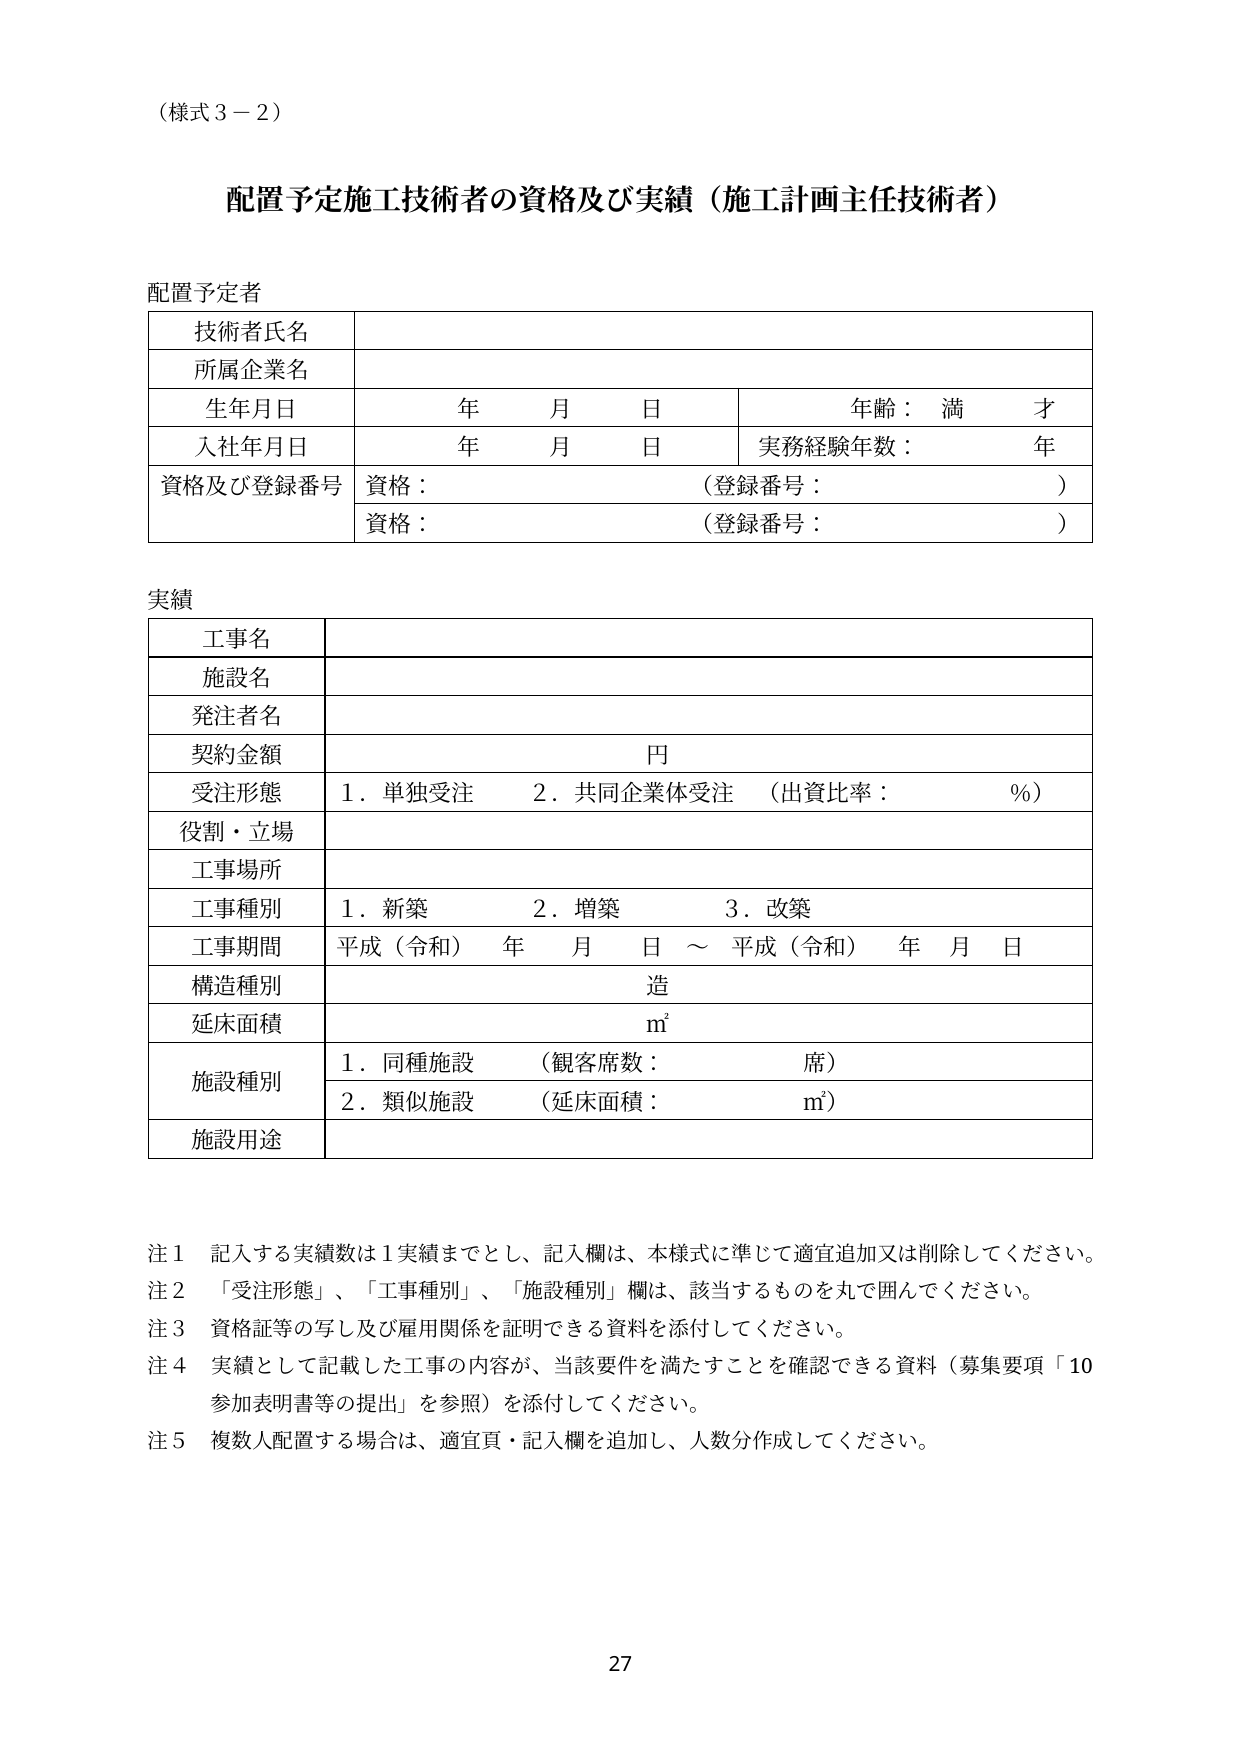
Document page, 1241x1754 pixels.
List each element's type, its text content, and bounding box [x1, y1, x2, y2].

text 注３ 資格証等の写し及び雇用関係を証明できる資料を添付してください。 [148, 1308, 1092, 1346]
table_cell ２．増築 [517, 889, 709, 926]
table_cell 延床面積 [149, 1004, 324, 1042]
table_cell （登録番号： ） [679, 504, 1092, 542]
table_cell 役割・立場 [149, 812, 324, 849]
table_cell [326, 1120, 1092, 1157]
table_cell 満 才 [930, 389, 1092, 426]
text 配置予定者 [148, 273, 1092, 311]
table_cell （延床面積： ㎡） [517, 1081, 1092, 1119]
table_cell [326, 812, 1092, 849]
table_cell 契約金額 [149, 735, 324, 772]
table_cell [355, 350, 1092, 388]
table_cell 資格： [355, 504, 679, 542]
text 配置予定施工技術者の資格及び実績（施工計画主任技術者） [148, 161, 1092, 236]
table_cell （観客席数： 席） [517, 1043, 1092, 1080]
table_cell 年 [930, 427, 1092, 465]
table_cell 実務経験年数： [739, 427, 930, 465]
table_cell （登録番号： ） [679, 466, 1092, 503]
table_cell 所属企業名 [149, 350, 354, 388]
table_cell １．同種施設 [326, 1043, 517, 1080]
table_cell 入社年月日 [149, 427, 354, 465]
table_cell 生年月日 [149, 389, 354, 426]
table_cell １．新築 [326, 889, 517, 926]
table_cell ㎡ [635, 1004, 1092, 1042]
table_cell ２．共同企業体受注 （出資比率： ％） [517, 773, 1092, 811]
table_cell ３．改築 [709, 889, 1092, 926]
table_cell 年齢： [739, 389, 930, 426]
text 注１ 記入する実績数は１実績までとし、記入欄は、本様式に準じて適宜追加又は削除してください。 [148, 1233, 1092, 1271]
table_cell 工事期間 [149, 927, 324, 965]
table_cell [149, 503, 354, 542]
table_cell [326, 1004, 635, 1042]
text 注２ 「受注形態」、「工事種別」、「施設種別」欄は、該当するものを丸で囲んでください。 [148, 1271, 1092, 1308]
table_cell 施設名 [149, 658, 324, 695]
table_cell 構造種別 [149, 966, 324, 1003]
table_cell 工事種別 [149, 889, 324, 926]
text 注５ 複数人配置する場合は、適宜頁・記入欄を追加し、人数分作成してください。 [148, 1421, 1092, 1458]
table_cell [326, 696, 1092, 733]
table_header [355, 312, 1092, 349]
table_cell 年 月 日 [355, 427, 738, 465]
table_header [326, 619, 1092, 656]
table_cell 受注形態 [149, 773, 324, 811]
table_cell 年 月 日 [355, 389, 738, 426]
table_cell 施設用途 [149, 1120, 324, 1157]
table_cell [326, 735, 635, 772]
table_cell 平成（令和） 年 月 日 ～ 平成（令和） 年 月 日 [326, 927, 1092, 965]
table_header 技術者氏名 [149, 312, 354, 349]
table_cell 資格及び登録番号 [149, 466, 354, 503]
table_cell 円 [635, 735, 1092, 772]
table_cell 施設種別 [149, 1043, 324, 1119]
table_cell 造 [635, 966, 1092, 1003]
text 実績 [148, 580, 1092, 618]
table_cell １．単独受注 [326, 773, 517, 811]
table_cell 資格： [355, 466, 679, 503]
table_cell [326, 966, 635, 1003]
table_cell 工事場所 [149, 850, 324, 888]
table_cell 発注者名 [149, 696, 324, 733]
text 注４ 実績として記載した工事の内容が、当該要件を満たすことを確認できる資料（募集要項「10 参加表明書等の提出」を参照）を添付してください。 [148, 1346, 1092, 1421]
table_header 工事名 [149, 619, 324, 656]
table_cell [326, 850, 1092, 888]
table_cell [326, 658, 1092, 695]
table_cell ２．類似施設 [326, 1081, 517, 1119]
